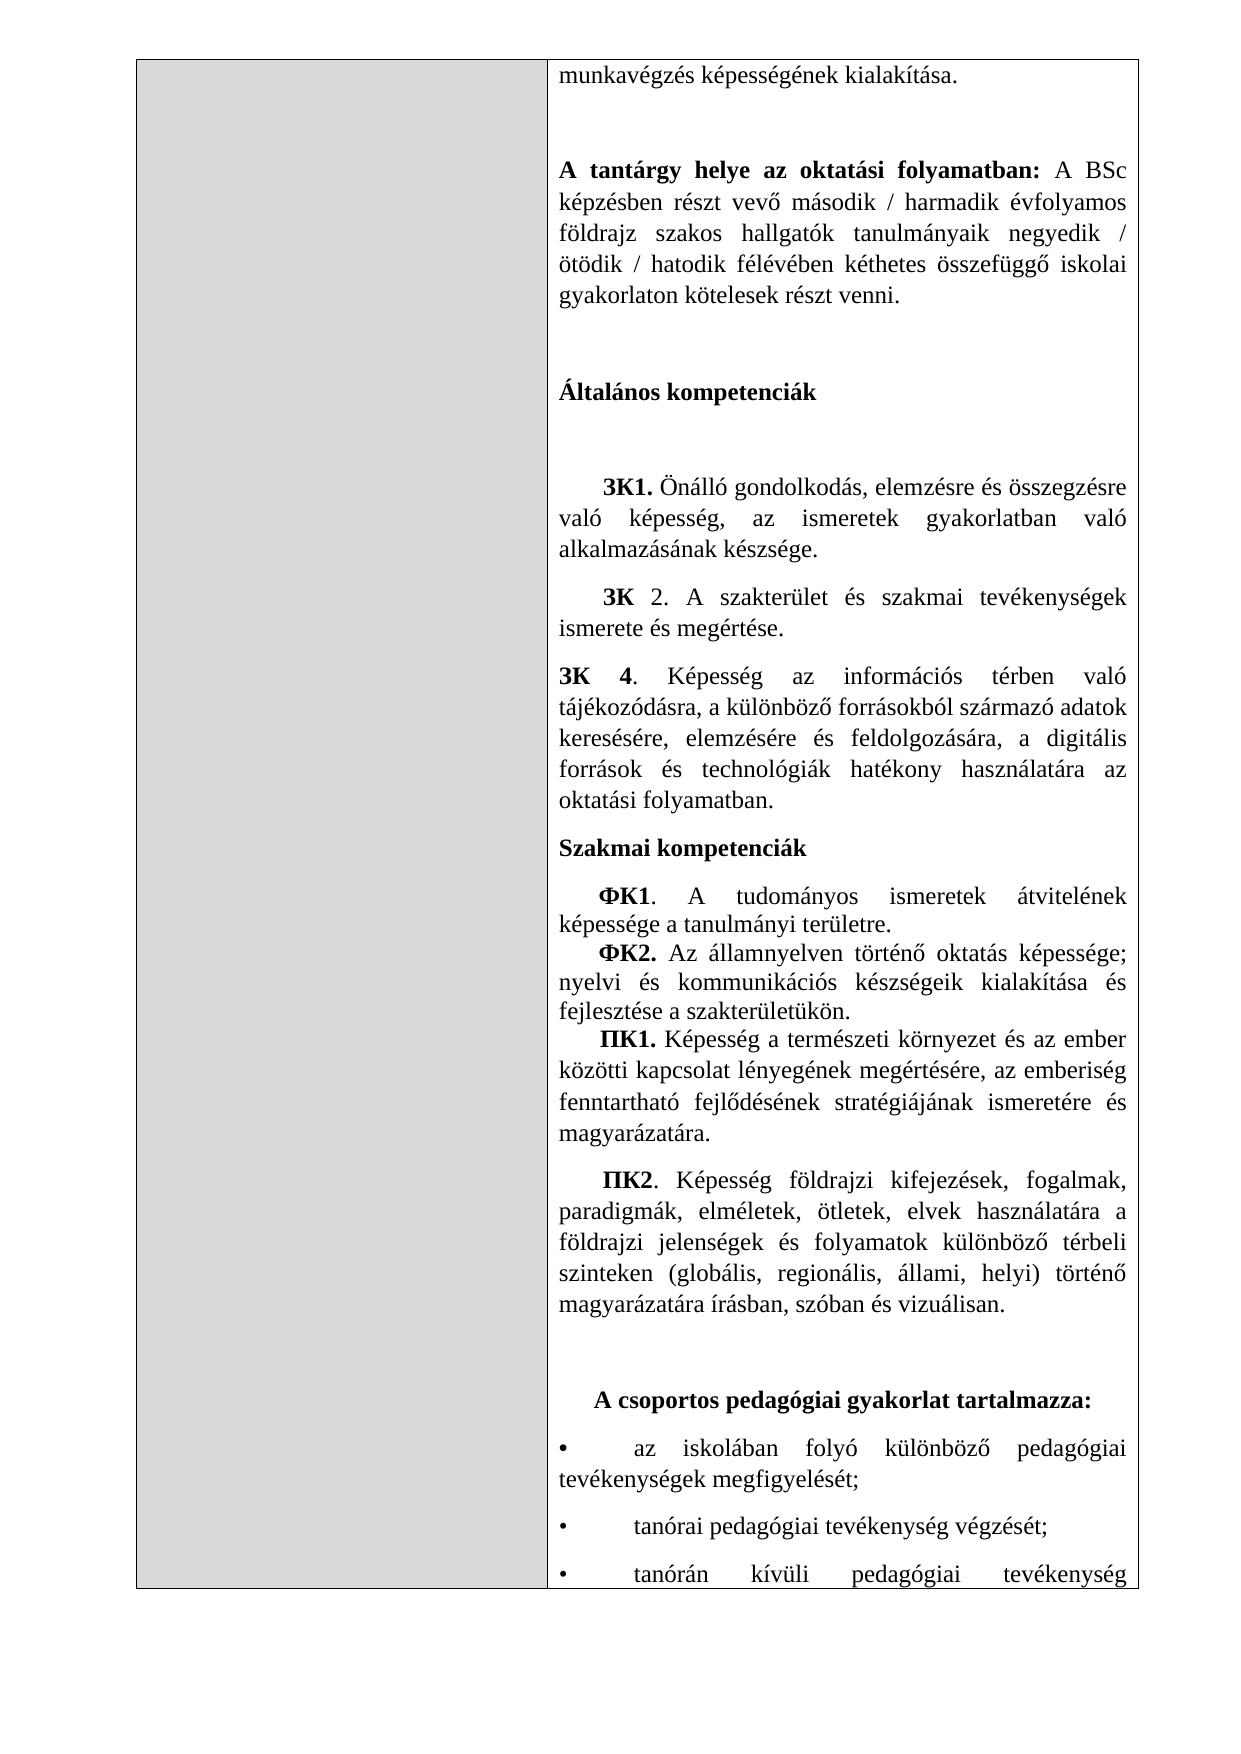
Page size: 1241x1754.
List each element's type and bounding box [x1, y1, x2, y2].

table_cell [548, 60, 1138, 1588]
table_cell [137, 60, 547, 1588]
